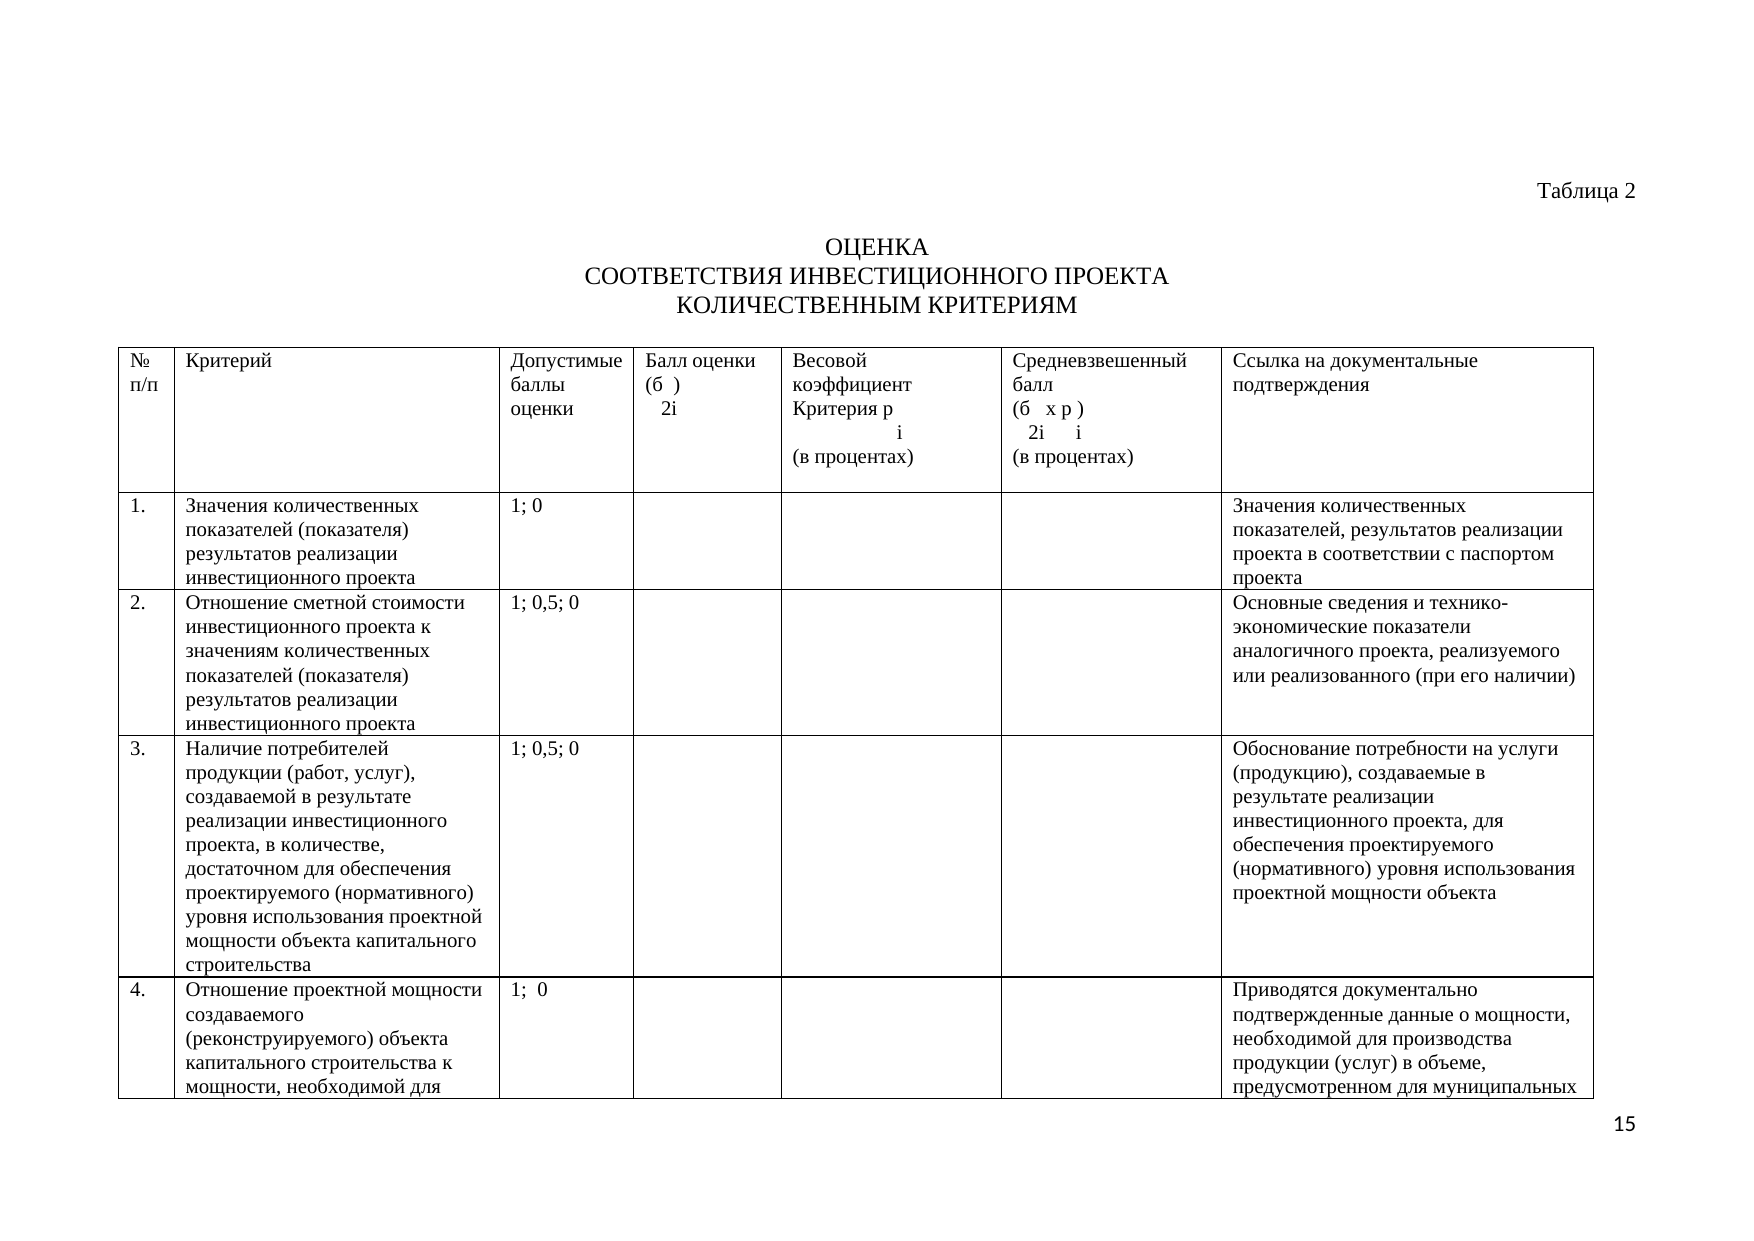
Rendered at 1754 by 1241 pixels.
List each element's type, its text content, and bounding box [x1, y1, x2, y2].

table_cell [1002, 978, 1221, 1098]
table_cell 4. [119, 978, 174, 1098]
table_cell Значения количественных показателей, результатов реализации проекта в соответствии с паспортом проекта [1222, 493, 1593, 589]
table_header Средневзвешенный балл (б x p ) 2i i (в процентах) [1002, 348, 1221, 492]
table_cell Отношение сметной стоимости инвестиционного проекта к значениям количественных показателей (показателя) результатов реализации инвестиционного проекта [175, 590, 499, 735]
table_cell Обоснование потребности на услуги (продукцию), создаваемые в результате реализации инвестиционного проекта, для обеспечения проектируемого (нормативного) уровня использования проектной мощности объекта [1222, 736, 1593, 976]
table_cell [782, 736, 1001, 976]
table_header Балл оценки (б ) 2i [634, 348, 781, 492]
table_header Ссылка на документальные подтверждения [1222, 348, 1593, 492]
table_header Допустимые баллы оценки [500, 348, 633, 492]
table_cell [782, 493, 1001, 589]
table_cell 3. [119, 736, 174, 976]
table_cell 1; 0,5; 0 [500, 590, 633, 735]
table_header Критерий [175, 348, 499, 492]
text ОЦЕНКА [118, 232, 1636, 261]
table_cell [634, 493, 781, 589]
table_cell [1002, 736, 1221, 976]
table_cell Наличие потребителей продукции (работ, услуг), создаваемой в результате реализации инвестиционного проекта, в количестве, достаточном для обеспечения проектируемого (нормативного) уровня использования проектной мощности объекта капитального строительства [175, 736, 499, 976]
text КОЛИЧЕСТВЕННЫМ КРИТЕРИЯМ [118, 290, 1636, 318]
table_cell [782, 978, 1001, 1098]
table_header № п/п [119, 348, 174, 492]
table_cell Основные сведения и технико-экономические показатели аналогичного проекта, реализуемого или реализованного (при его наличии) [1222, 590, 1593, 735]
table_cell [1002, 590, 1221, 735]
table_cell [634, 736, 781, 976]
table_cell Значения количественных показателей (показателя) результатов реализации инвестиционного проекта [175, 493, 499, 589]
table_header Весовой коэффициент Критерия p i (в процентах) [782, 348, 1001, 492]
table_cell 2. [119, 590, 174, 735]
table_cell [634, 590, 781, 735]
table_cell [634, 978, 781, 1098]
table_cell [782, 590, 1001, 735]
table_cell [1222, 978, 1593, 1098]
table_cell 1; 0,5; 0 [500, 736, 633, 976]
text СООТВЕТСТВИЯ ИНВЕСТИЦИОННОГО ПРОЕКТА [118, 261, 1636, 290]
table_cell [1002, 493, 1221, 589]
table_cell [175, 978, 499, 1098]
text Таблица 2 [118, 177, 1636, 203]
table_cell 1; 0 [500, 978, 633, 1098]
table_cell 1. [119, 493, 174, 589]
table_cell 1; 0 [500, 493, 633, 589]
